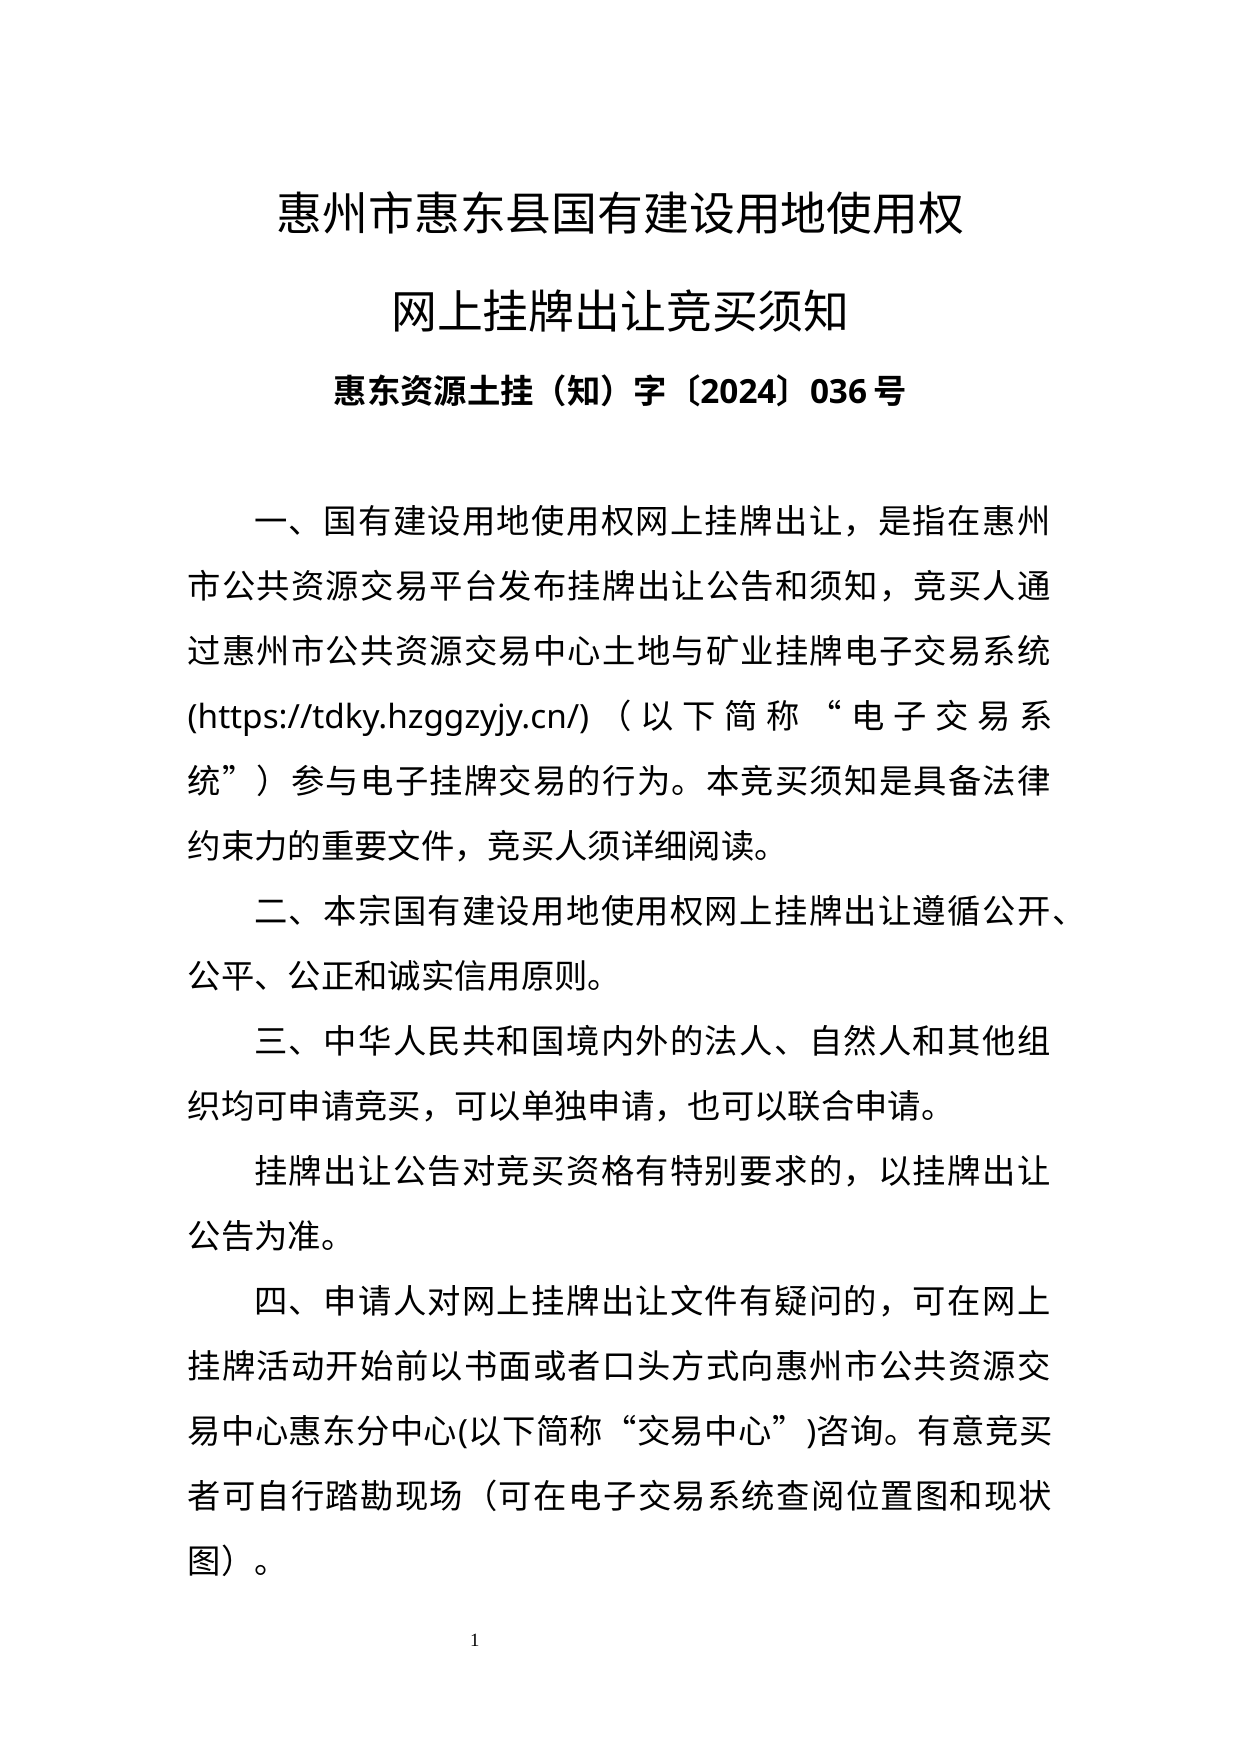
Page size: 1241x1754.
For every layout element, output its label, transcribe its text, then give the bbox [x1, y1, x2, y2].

text 三、中华人民共和国境内外的法人、自然人和其他组织均可申请竞买，可以单独申请，也可以联合申请。 [187, 1007, 1053, 1137]
text 四、申请人对网上挂牌出让文件有疑问的，可在网上挂牌活动开始前以书面或者口头方式向惠州市公共资源交易中心惠东分中心(以下简称“交易中心”)咨询。有意竞买者可自行踏勘现场（可在电子交易系统查阅位置图和现状图）。 [187, 1267, 1053, 1592]
text 惠州市惠东县国有建设用地使用权 [187, 162, 1053, 259]
text 二、本宗国有建设用地使用权网上挂牌出让遵循公开、公平、公正和诚实信用原则。 [187, 877, 1053, 1007]
text 一、国有建设用地使用权网上挂牌出让，是指在惠州市公共资源交易平台发布挂牌出让公告和须知，竞买人通过惠州市公共资源交易中心土地与矿业挂牌电子交易系统(https://tdky.hzggzyjy.cn/)（以下简称“电子交易系统”）参与电子挂牌交易的行为。本竞买须知是具备法律约束力的重要文件，竞买人须详细阅读。 [187, 487, 1053, 877]
text 挂牌出让公告对竞买资格有特别要求的，以挂牌出让公告为准。 [187, 1137, 1053, 1267]
text 惠东资源土挂（知）字〔2024〕036号 [187, 357, 1053, 422]
text 网上挂牌出让竞买须知 [187, 259, 1053, 357]
